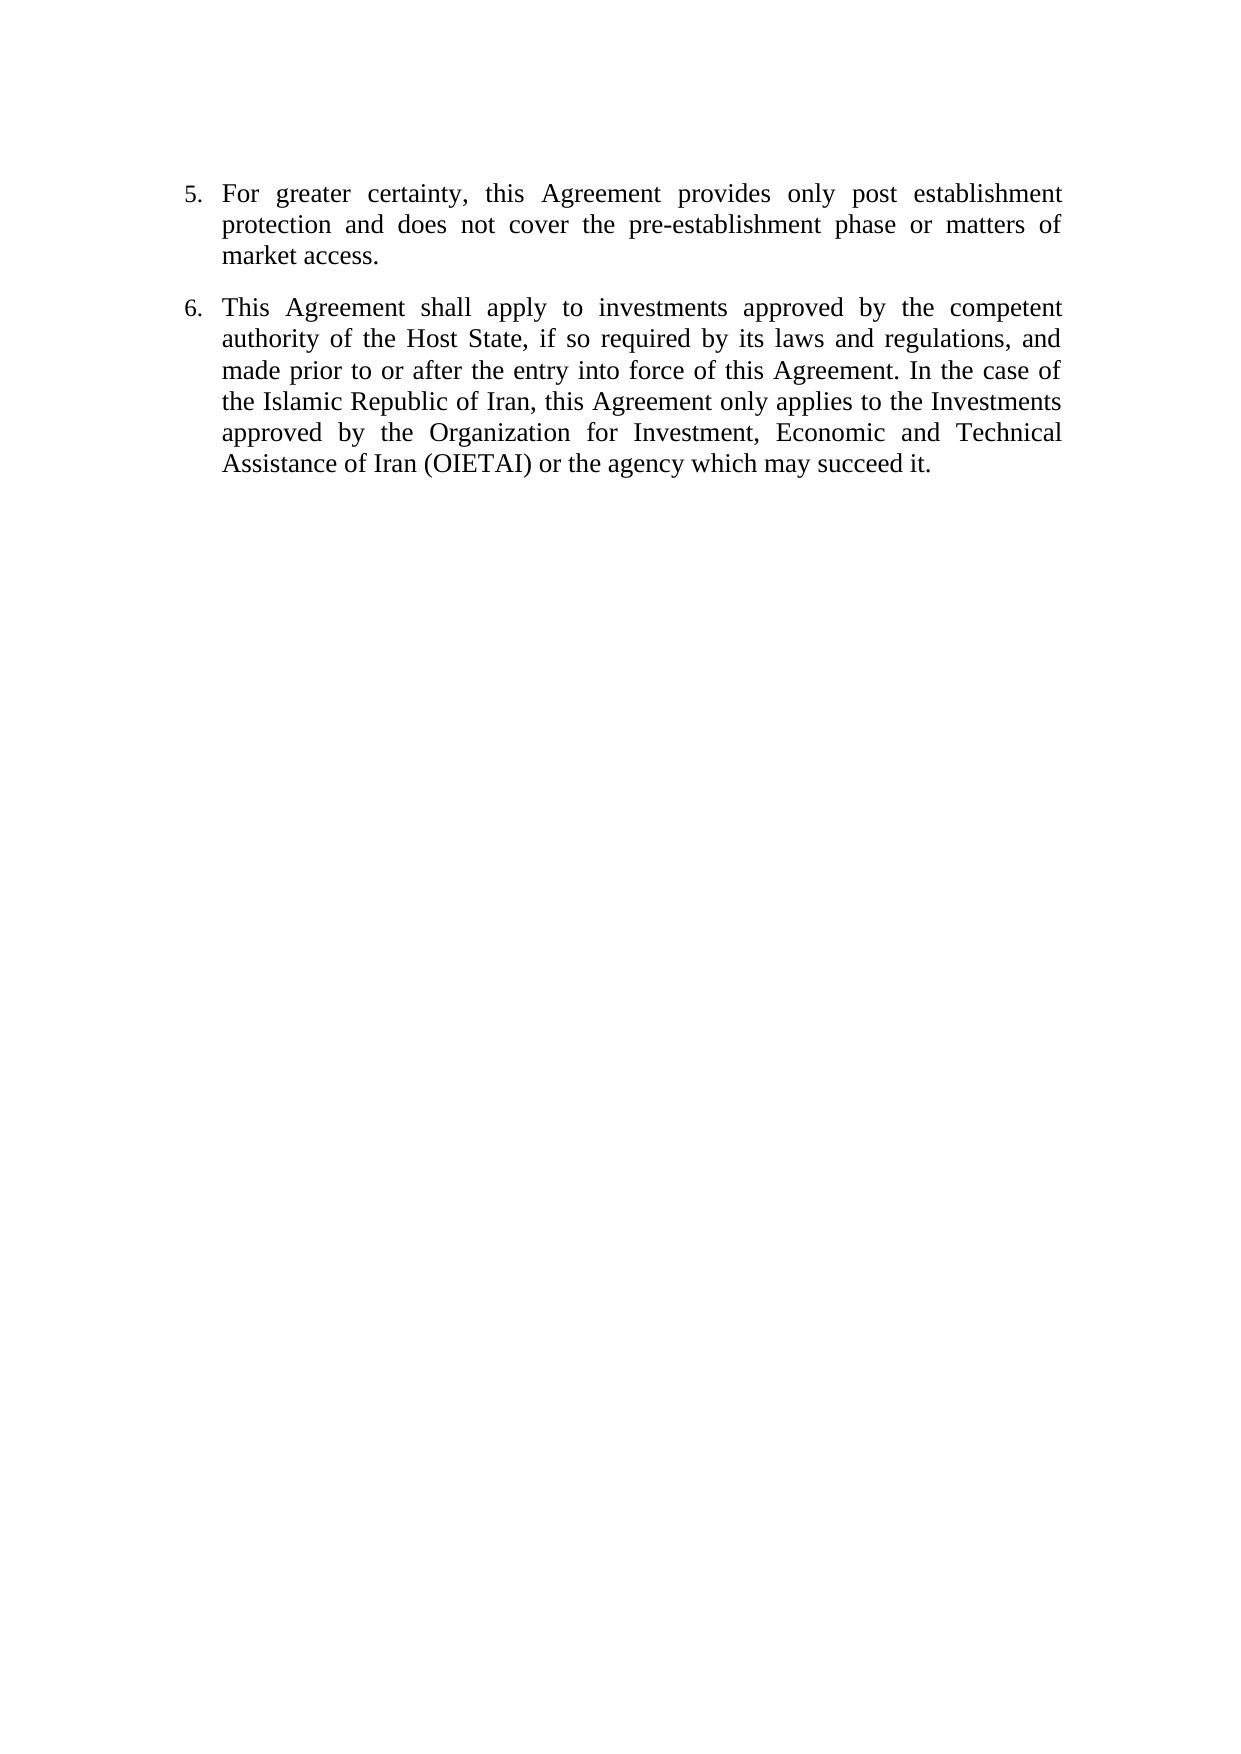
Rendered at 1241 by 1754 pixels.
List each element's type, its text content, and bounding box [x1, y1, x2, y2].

list This Agreement shall apply to investments approved by the competent authority of the Host State, if so required by its laws and regulations, and made prior to or after the entry into force of this Agreement. In the case of the Islamic Republic of Iran, this Agreement only applies to the Investments approved by the Organization for Investment, Economic and Technical Assistance of Iran (OIETAI) or the agency which may succeed it. [184, 291, 1063, 478]
list For greater certainty, this Agreement provides only post establishment protection and does not cover the pre-establishment phase or matters of market access. [184, 177, 1063, 271]
